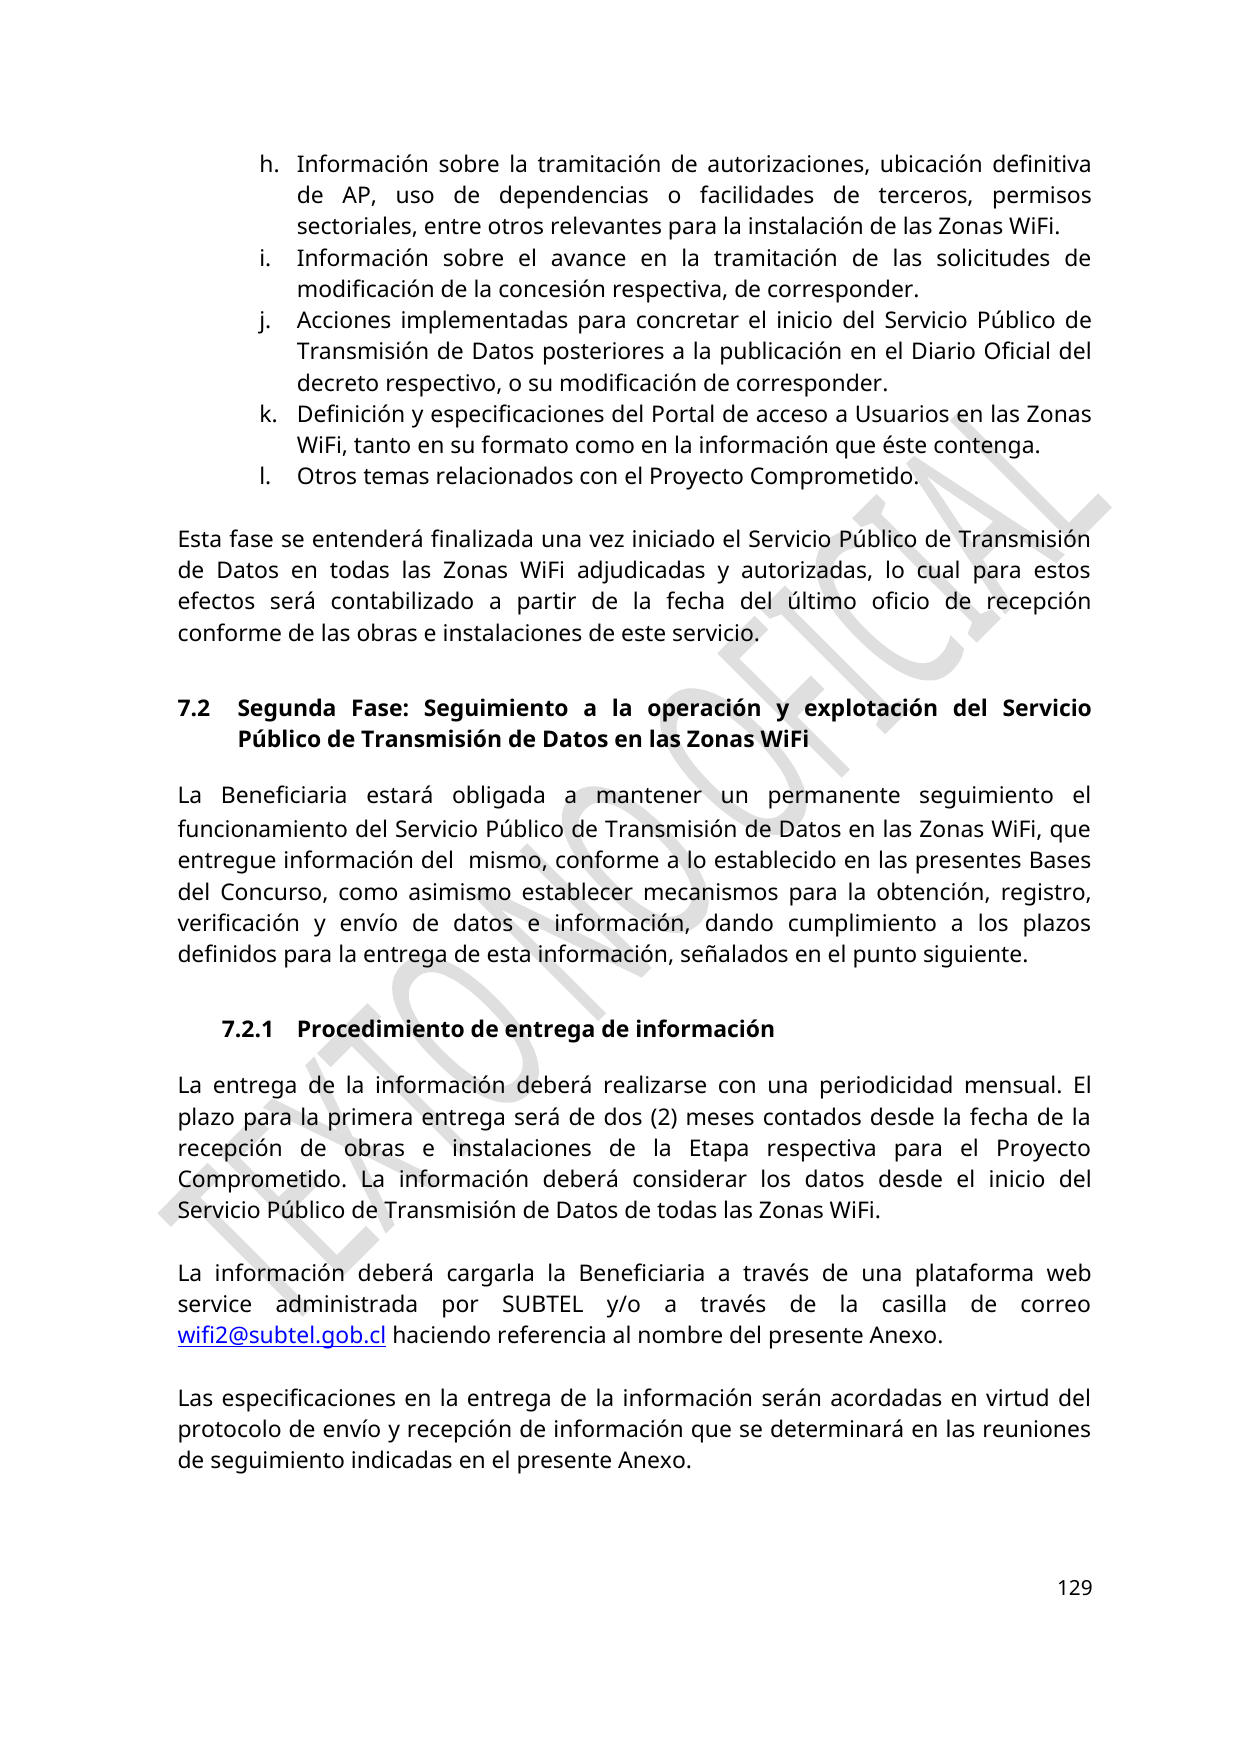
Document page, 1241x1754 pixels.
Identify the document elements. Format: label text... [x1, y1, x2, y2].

list Otros temas relacionados con el Proyecto Comprometido. [259, 460, 1092, 491]
list Segunda Fase: Seguimiento a la operación y explotación del Servicio Público de Transmisión de Datos en las Zonas WiFi [177, 691, 1092, 754]
list Acciones implementadas para concretar el inicio del Servicio Público de Transmisión de Datos posteriores a la publicación en el Diario Oficial del decreto respectivo, o su modificación de corresponder. [259, 304, 1092, 398]
list Información sobre la tramitación de autorizaciones, ubicación definitiva de AP, uso de dependencias o facilidades de terceros, permisos sectoriales, entre otros relevantes para la instalación de las Zonas WiFi. [259, 148, 1092, 241]
text La Beneficiaria estará obligada a mantener un permanente seguimiento el funcionamiento del Servicio Público de Transmisión de Datos en las Zonas WiFi, que entregue información del mismo, conforme a lo establecido en las presentes Bases del Concurso, como asimismo establecer mecanismos para la obtención, registro, verificación y envío de datos e información, dando cumplimiento a los plazos definidos para la entrega de esta información, señalados en el punto siguiente. [177, 779, 1092, 969]
list Procedimiento de entrega de información [222, 1013, 1092, 1044]
list Información sobre el avance en la tramitación de las solicitudes de modificación de la concesión respectiva, de corresponder. [259, 241, 1092, 304]
text Las especificaciones en la entrega de la información serán acordadas en virtud del protocolo de envío y recepción de información que se determinará en las reuniones de seguimiento indicadas en el presente Anexo. [177, 1382, 1092, 1476]
list Definición y especificaciones del Portal de acceso a Usuarios en las Zonas WiFi, tanto en su formato como en la información que éste contenga. [259, 398, 1092, 460]
text La información deberá cargarla la Beneficiaria a través de una plataforma web service administrada por SUBTEL y/o a través de la casilla de correo wifi2@subtel.gob.cl haciendo referencia al nombre del presente Anexo. [177, 1257, 1092, 1351]
text La entrega de la información deberá realizarse con una periodicidad mensual. El plazo para la primera entrega será de dos (2) meses contados desde la fecha de la recepción de obras e instalaciones de la Etapa respectiva para el Proyecto Comprometido. La información deberá considerar los datos desde el inicio del Servicio Público de Transmisión de Datos de todas las Zonas WiFi. [177, 1069, 1092, 1226]
list Esta fase se entenderá finalizada una vez iniciado el Servicio Público de Transmisión de Datos en todas las Zonas WiFi adjudicadas y autorizadas, lo cual para estos efectos será contabilizado a partir de la fecha del último oficio de recepción conforme de las obras e instalaciones de este servicio. [177, 523, 1092, 648]
